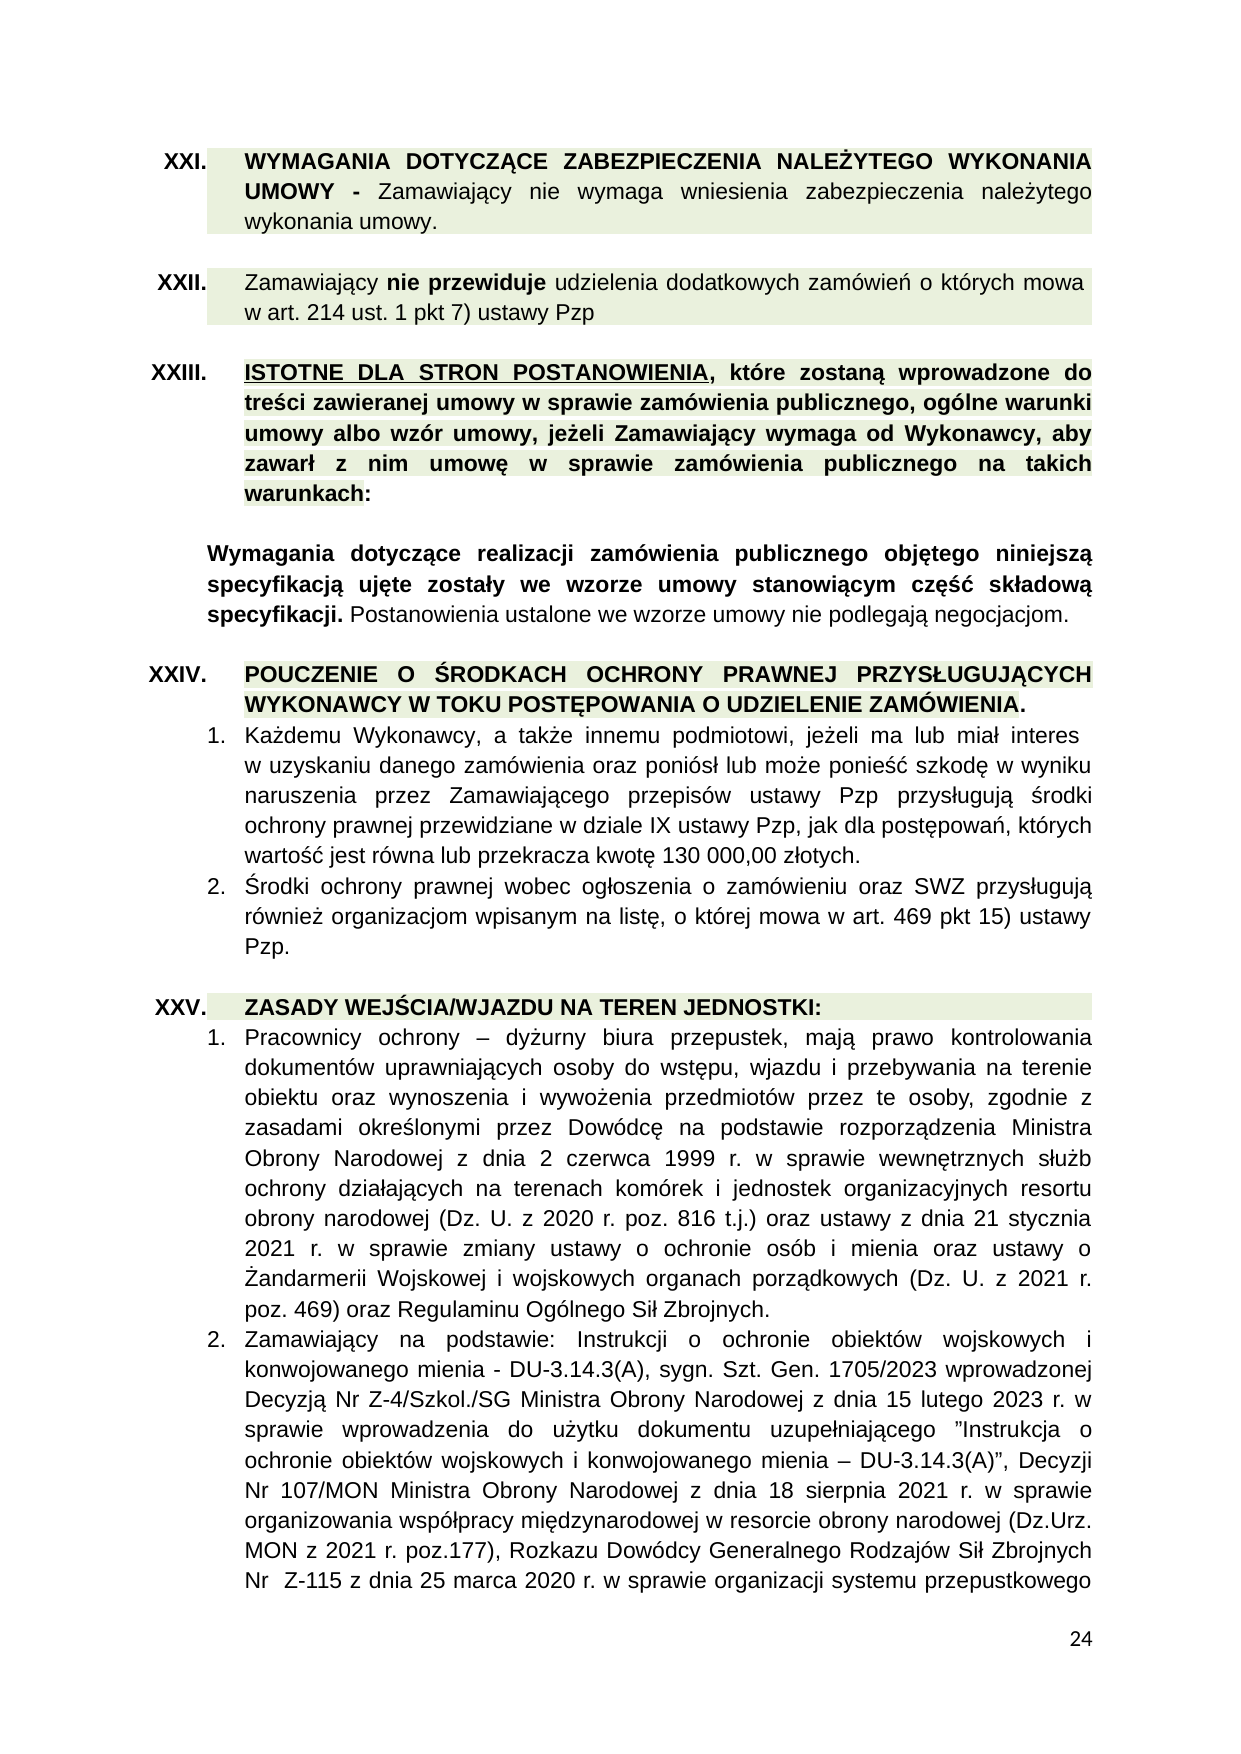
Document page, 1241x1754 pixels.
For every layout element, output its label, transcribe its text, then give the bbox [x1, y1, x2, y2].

list Pracownicy ochrony – dyżurny biura przepustek, mają prawo kontrolowania dokumentów uprawniających osoby do wstępu, wjazdu i przebywania na terenie obiektu oraz wynoszenia i wywożenia przedmiotów przez te osoby, zgodnie z zasadami określonymi przez Dowódcę na podstawie rozporządzenia Ministra Obrony Narodowej z dnia 2 czerwca 1999 r. w sprawie wewnętrznych służb ochrony działających na terenach komórek i jednostek organizacyjnych resortu obrony narodowej (Dz. U. z 2020 r. poz. 816 t.j.) oraz ustawy z dnia 21 stycznia 2021 r. w sprawie zmiany ustawy o ochronie osób i mienia oraz ustawy o Żandarmerii Wojskowej i wojskowych organach porządkowych (Dz. U. z 2021 r. poz. 469) oraz Regulaminu Ogólnego Sił Zbrojnych. [207, 1024, 1092, 1322]
list Każdemu Wykonawcy, a także innemu podmiotowi, jeżeli ma lub miał interes w uzyskaniu danego zamówienia oraz poniósł lub może ponieść szkodę w wyniku naruszenia przez Zamawiającego przepisów ustawy Pzp przysługują środki ochrony prawnej przewidziane w dziale IX ustawy Pzp, jak dla postępowań, których wartość jest równa lub przekracza kwotę 130 000,00 złotych. [207, 722, 1092, 869]
list POUCZENIE O ŚRODKACH OCHRONY PRAWNEJ PRZYSŁUGUJĄCYCH WYKONAWCY W TOKU POSTĘPOWANIA O UDZIELENIE ZAMÓWIENIA. [207, 661, 1092, 718]
list Środki ochrony prawnej wobec ogłoszenia o zamówieniu oraz SWZ przysługują również organizacjom wpisanym na listę, o której mowa w art. 469 pkt 15) ustawy Pzp. [207, 873, 1092, 959]
list Zamawiający nie przewiduje udzielenia dodatkowych zamówień o których mowa w art. 214 ust. 1 pkt 7) ustawy Pzp [207, 268, 1092, 325]
list ISTOTNE DLA STRON POSTANOWIENIA, które zostaną wprowadzone do treści zawieranej umowy w sprawie zamówienia publicznego, ogólne warunki umowy albo wzór umowy, jeżeli Zamawiający wymaga od Wykonawcy, aby zawarł z nim umowę w sprawie zamówienia publicznego na takich warunkach: [207, 359, 1092, 506]
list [207, 1326, 1092, 1594]
list WYMAGANIA DOTYCZĄCE ZABEZPIECZENIA NALEŻYTEGO WYKONANIA UMOWY - Zamawiający nie wymaga wniesienia zabezpieczenia należytego wykonania umowy. [207, 148, 1092, 234]
list ZASADY WEJŚCIA/WJAZDU NA TEREN JEDNOSTKI: [207, 993, 1092, 1020]
text Wymagania dotyczące realizacji zamówienia publicznego objętego niniejszą specyfikacją ujęte zostały we wzorze umowy stanowiącym część składową specyfikacji. Postanowienia ustalone we wzorze umowy nie podlegają negocjacjom. [207, 540, 1092, 627]
